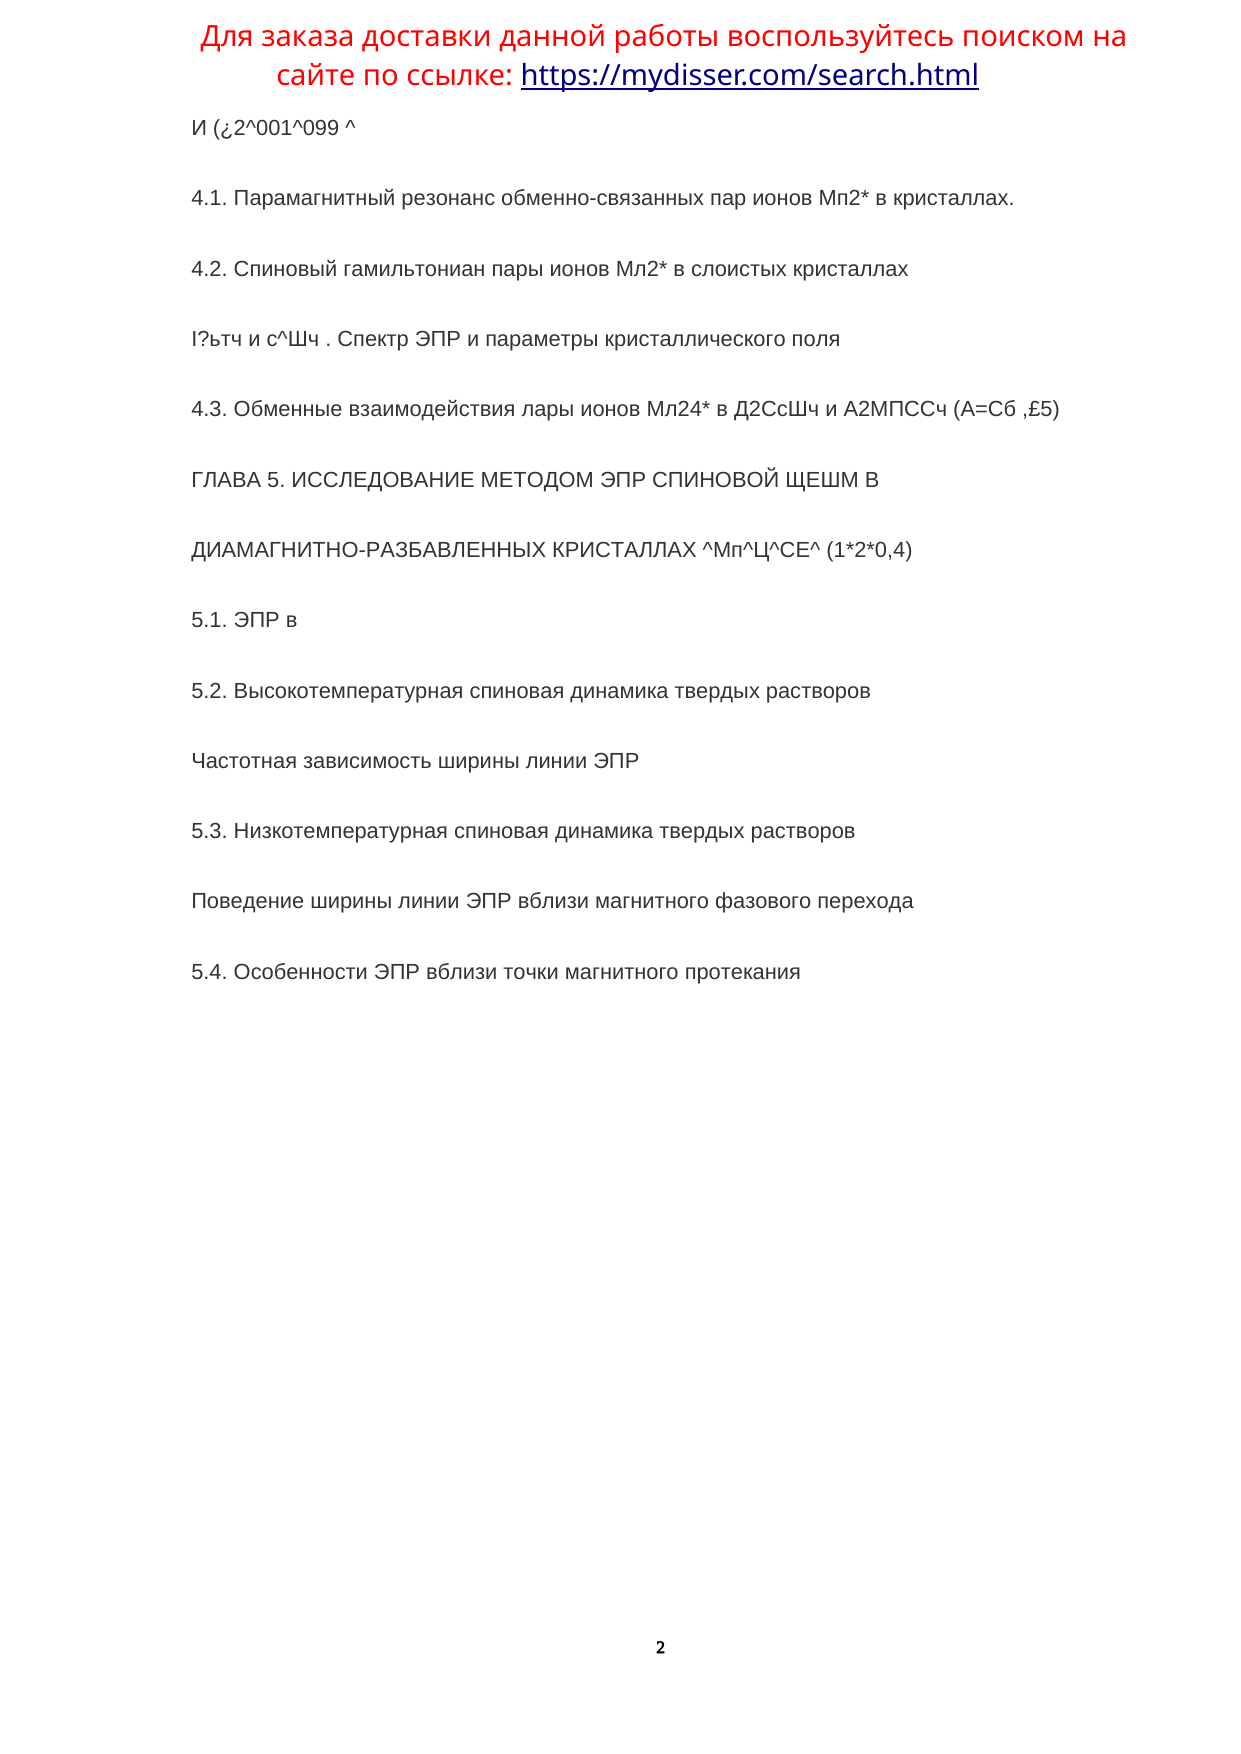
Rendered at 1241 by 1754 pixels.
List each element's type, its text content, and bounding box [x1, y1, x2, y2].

text 5.3. Низкотемпературная спиновая динамика твердых растворов [103, 818, 1152, 843]
text I?ьтч и с^Шч . Спектр ЭПР и параметры кристаллического поля [103, 326, 1152, 351]
text И (¿2^001^099 ^ [103, 115, 1152, 140]
text 4.1. Парамагнитный резонанс обменно-связанных пар ионов Мп2* в кристаллах. [103, 185, 1152, 211]
text 5.1. ЭПР в [103, 607, 1152, 632]
text Поведение ширины линии ЭПР вблизи магнитного фазового перехода [103, 888, 1152, 914]
text 4.2. Спиновый гамильтониан пары ионов Мл2* в слоистых кристаллах [103, 256, 1152, 281]
text Частотная зависимость ширины линии ЭПР [103, 748, 1152, 773]
text ГЛАВА 5. ИССЛЕДОВАНИЕ МЕТОДОМ ЭПР СПИНОВОЙ ЩЕШМ В [103, 467, 1152, 492]
text 5.2. Высокотемпературная спиновая динамика твердых растворов [103, 677, 1152, 703]
text 5.4. Особенности ЭПР вблизи точки магнитного протекания [103, 959, 1152, 984]
text 4.3. Обменные взаимодействия лары ионов Мл24* в Д2СсШч и А2МПССч (А=Сб ,£5) [103, 396, 1152, 421]
text ДИАМАГНИТНО-РАЗБАВЛЕННЫХ КРИСТАЛЛАХ ^Мп^Ц^СЕ^ (1*2*0,4) [103, 537, 1152, 562]
